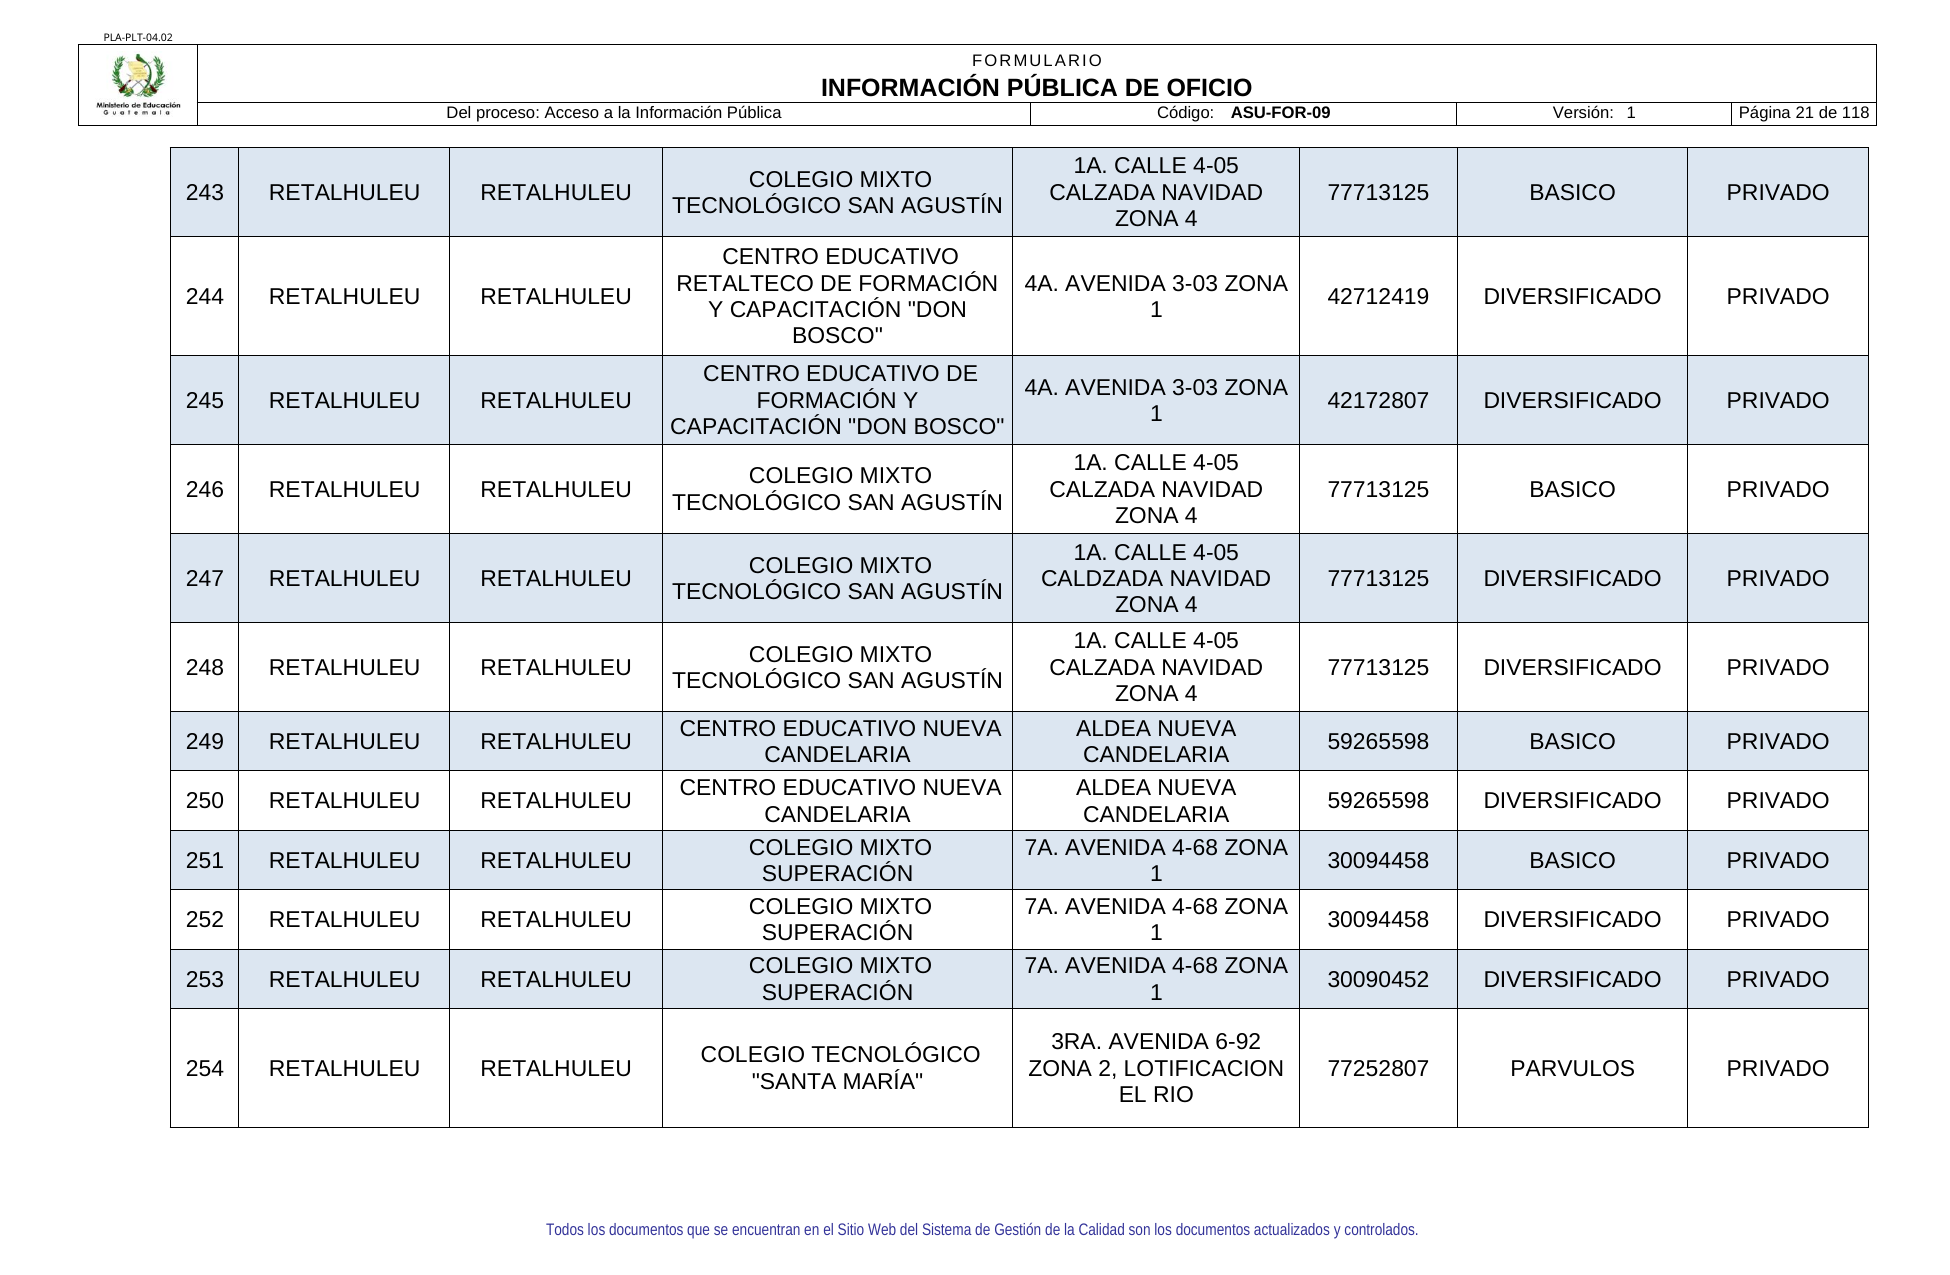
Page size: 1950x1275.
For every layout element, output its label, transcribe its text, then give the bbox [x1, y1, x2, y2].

table_cell 244 [171, 237, 238, 355]
table_cell ALDEA NUEVA CANDELARIA [1013, 712, 1299, 770]
table_cell DIVERSIFICADO [1458, 890, 1687, 948]
table_cell 250 [171, 771, 238, 830]
table_cell ALDEA NUEVA CANDELARIA [1013, 771, 1299, 830]
table_cell PRIVADO [1688, 890, 1868, 948]
table_cell PRIVADO [1688, 237, 1868, 355]
table_cell RETALHULEU [450, 712, 662, 770]
table_cell 59265598 [1300, 771, 1457, 830]
table_cell 30090452 [1300, 950, 1457, 1008]
table_cell 243 [171, 148, 238, 236]
table_cell CENTRO EDUCATIVO NUEVA CANDELARIA [663, 712, 1012, 770]
table_cell RETALHULEU [239, 890, 449, 948]
table_cell RETALHULEU [239, 534, 449, 622]
table_cell PRIVADO [1688, 445, 1868, 533]
table_cell CENTRO EDUCATIVO DE FORMACIÓN Y CAPACITACIÓN "DON BOSCO" [663, 356, 1012, 444]
table_cell 251 [171, 831, 238, 889]
table_cell RETALHULEU [239, 831, 449, 889]
table_cell 30094458 [1300, 890, 1457, 948]
table_cell 248 [171, 623, 238, 711]
table_cell BASICO [1458, 712, 1687, 770]
table_cell PRIVADO [1688, 771, 1868, 830]
table_cell 42712419 [1300, 237, 1457, 355]
table_cell 247 [171, 534, 238, 622]
table_cell 254 [171, 1009, 238, 1127]
table_cell 1A. CALLE 4-05 CALZADA NAVIDAD ZONA 4 [1013, 623, 1299, 711]
table_cell 252 [171, 890, 238, 948]
table_cell 77713125 [1300, 623, 1457, 711]
table_cell 77252807 [1300, 1009, 1457, 1127]
table_cell 77713125 [1300, 445, 1457, 533]
table_cell BASICO [1458, 148, 1687, 236]
table_cell 1A. CALLE 4-05 CALZADA NAVIDAD ZONA 4 [1013, 445, 1299, 533]
table_cell RETALHULEU [450, 890, 662, 948]
table_cell PRIVADO [1688, 1009, 1868, 1127]
table_cell RETALHULEU [450, 534, 662, 622]
table_cell RETALHULEU [239, 1009, 449, 1127]
table_cell RETALHULEU [450, 1009, 662, 1127]
table_cell 3RA. AVENIDA 6-92 ZONA 2, LOTIFICACION EL RIO [1013, 1009, 1299, 1127]
table_cell 30094458 [1300, 831, 1457, 889]
table_cell RETALHULEU [450, 831, 662, 889]
table_cell RETALHULEU [239, 771, 449, 830]
table_cell COLEGIO MIXTO TECNOLÓGICO SAN AGUSTÍN [663, 148, 1012, 236]
table_cell 59265598 [1300, 712, 1457, 770]
table_cell 7A. AVENIDA 4-68 ZONA 1 [1013, 950, 1299, 1008]
table_cell 4A. AVENIDA 3-03 ZONA 1 [1013, 356, 1299, 444]
table_cell RETALHULEU [450, 148, 662, 236]
table_cell RETALHULEU [450, 356, 662, 444]
table_cell 246 [171, 445, 238, 533]
table_cell 7A. AVENIDA 4-68 ZONA 1 [1013, 831, 1299, 889]
table_cell RETALHULEU [239, 356, 449, 444]
table_cell PRIVADO [1688, 356, 1868, 444]
table_cell RETALHULEU [450, 445, 662, 533]
table_cell 249 [171, 712, 238, 770]
table_cell PARVULOS [1458, 1009, 1687, 1127]
table_cell 4A. AVENIDA 3-03 ZONA 1 [1013, 237, 1299, 355]
table_cell RETALHULEU [450, 623, 662, 711]
table_cell RETALHULEU [239, 950, 449, 1008]
table_cell 245 [171, 356, 238, 444]
table_cell RETALHULEU [450, 771, 662, 830]
table_cell RETALHULEU [450, 237, 662, 355]
table_cell 1A. CALLE 4-05 CALZADA NAVIDAD ZONA 4 [1013, 148, 1299, 236]
table_cell BASICO [1458, 445, 1687, 533]
table_cell RETALHULEU [239, 712, 449, 770]
table_cell RETALHULEU [239, 237, 449, 355]
table_cell RETALHULEU [239, 445, 449, 533]
table_cell PRIVADO [1688, 534, 1868, 622]
table_cell RETALHULEU [239, 148, 449, 236]
table_cell PRIVADO [1688, 623, 1868, 711]
table_cell COLEGIO MIXTO SUPERACIÓN [663, 831, 1012, 889]
table_cell PRIVADO [1688, 950, 1868, 1008]
table_cell PRIVADO [1688, 831, 1868, 889]
table_cell DIVERSIFICADO [1458, 534, 1687, 622]
table_cell RETALHULEU [450, 950, 662, 1008]
table_cell 42172807 [1300, 356, 1457, 444]
table_cell 77713125 [1300, 148, 1457, 236]
picture [95, 51, 181, 117]
table_cell COLEGIO MIXTO SUPERACIÓN [663, 950, 1012, 1008]
table_cell RETALHULEU [239, 623, 449, 711]
table_cell DIVERSIFICADO [1458, 623, 1687, 711]
table_cell DIVERSIFICADO [1458, 771, 1687, 830]
table_cell DIVERSIFICADO [1458, 950, 1687, 1008]
table_cell CENTRO EDUCATIVO NUEVA CANDELARIA [663, 771, 1012, 830]
table_cell 1A. CALLE 4-05 CALDZADA NAVIDAD ZONA 4 [1013, 534, 1299, 622]
table_cell 77713125 [1300, 534, 1457, 622]
table_cell COLEGIO TECNOLÓGICO "SANTA MARÍA" [663, 1009, 1012, 1127]
table_cell 253 [171, 950, 238, 1008]
table_cell PRIVADO [1688, 712, 1868, 770]
table_cell COLEGIO MIXTO TECNOLÓGICO SAN AGUSTÍN [663, 534, 1012, 622]
table_cell COLEGIO MIXTO TECNOLÓGICO SAN AGUSTÍN [663, 623, 1012, 711]
table_cell DIVERSIFICADO [1458, 237, 1687, 355]
table_cell CENTRO EDUCATIVO RETALTECO DE FORMACIÓN Y CAPACITACIÓN "DON BOSCO" [663, 237, 1012, 355]
table_cell COLEGIO MIXTO TECNOLÓGICO SAN AGUSTÍN [663, 445, 1012, 533]
table_cell BASICO [1458, 831, 1687, 889]
table_cell 7A. AVENIDA 4-68 ZONA 1 [1013, 890, 1299, 948]
table_cell PRIVADO [1688, 148, 1868, 236]
table_cell COLEGIO MIXTO SUPERACIÓN [663, 890, 1012, 948]
table_cell DIVERSIFICADO [1458, 356, 1687, 444]
